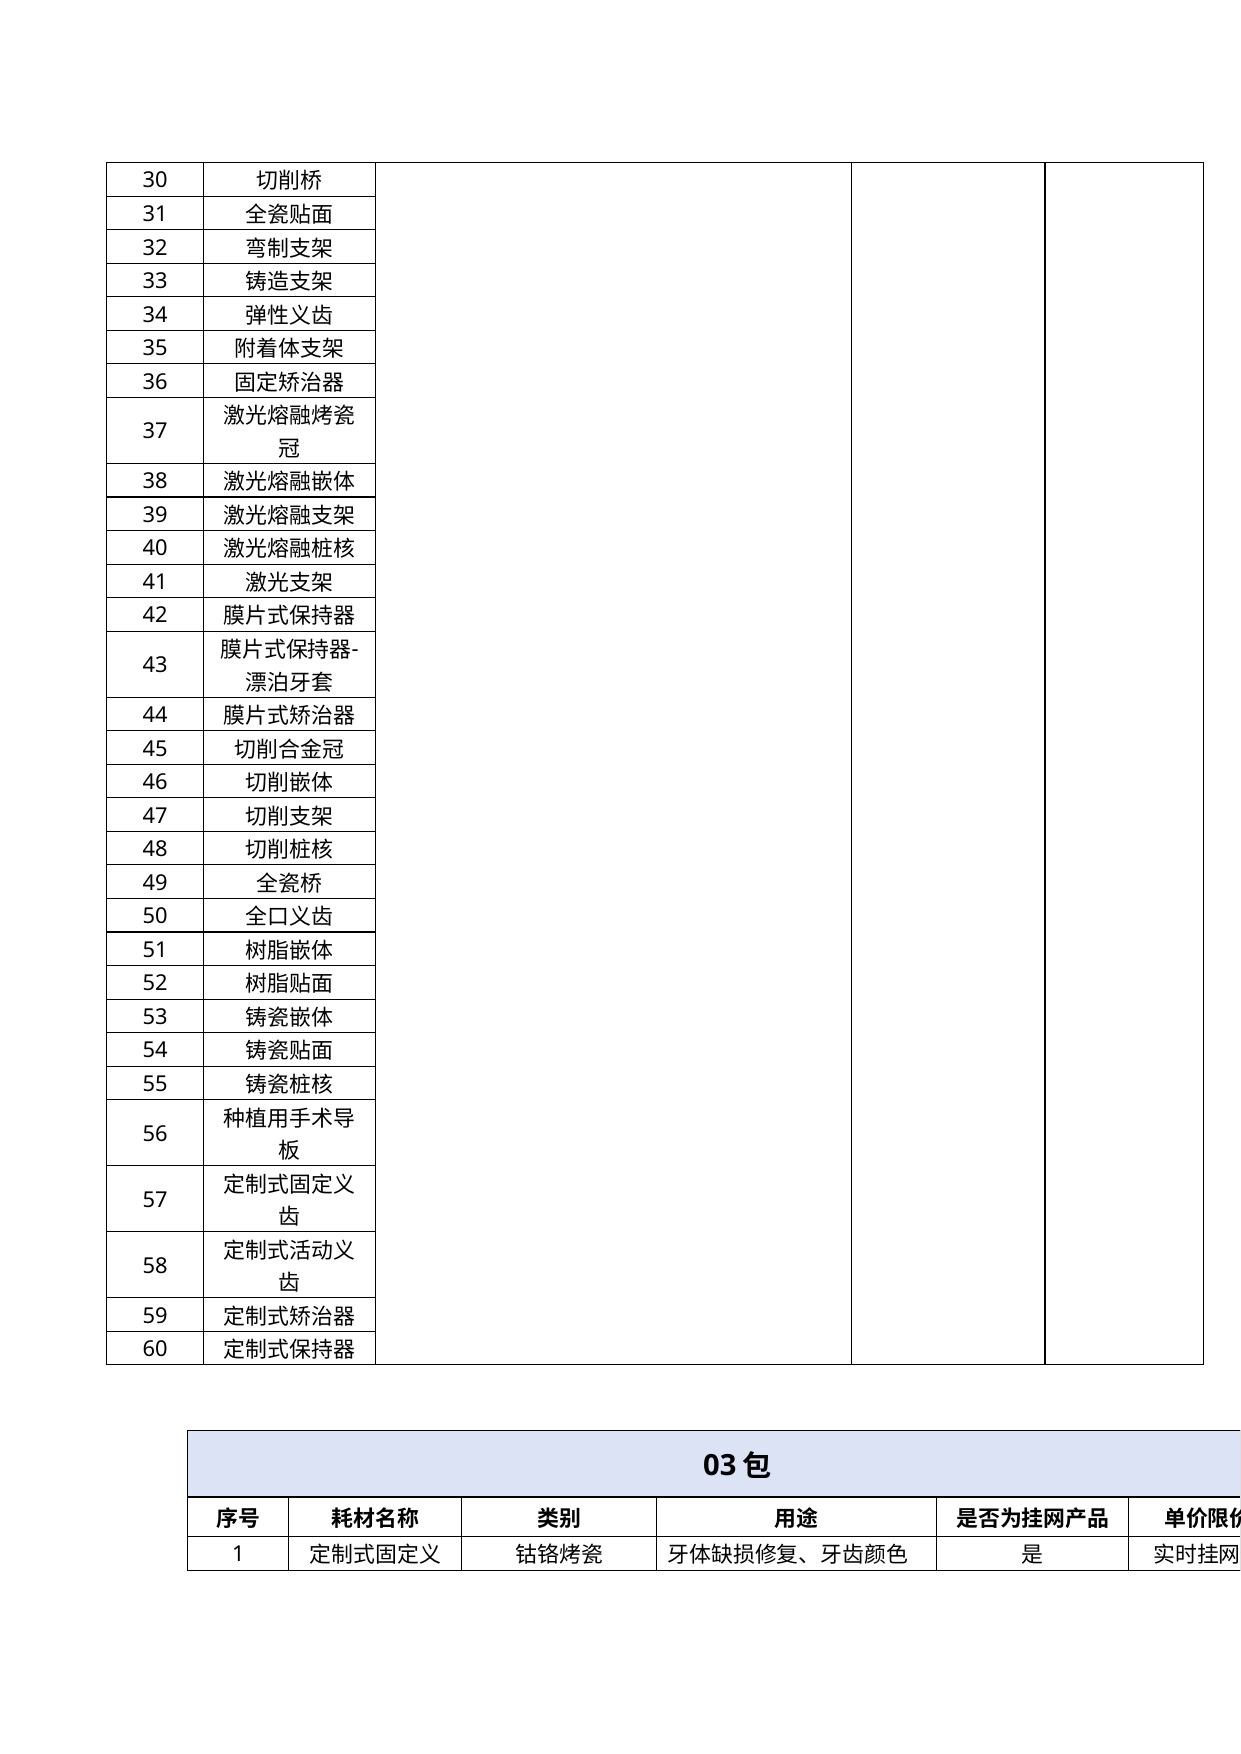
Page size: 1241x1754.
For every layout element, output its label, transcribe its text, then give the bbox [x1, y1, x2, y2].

table_cell 58 [107, 1232, 203, 1297]
table_cell 46 [107, 765, 203, 797]
table_header 03包 [188, 1431, 1240, 1496]
table_cell 1 [188, 1537, 288, 1569]
table_cell 38 [107, 464, 203, 496]
table_cell 激光支架 [204, 565, 375, 597]
table_cell 膜片式保持器-漂泊牙套 [204, 632, 375, 697]
table_cell 单价限价 [1129, 1498, 1240, 1536]
table_cell 激光熔融嵌体 [204, 464, 375, 496]
table_cell 弹性义齿 [204, 297, 375, 330]
table_cell 切削桥 [204, 163, 375, 196]
table_cell 54 [107, 1033, 203, 1066]
table_cell 55 [107, 1067, 203, 1099]
table_cell 铸瓷桩核 [204, 1067, 375, 1099]
table_cell 铸瓷嵌体 [204, 1000, 375, 1032]
table_cell 切削嵌体 [204, 765, 375, 797]
table_cell 是 [937, 1537, 1128, 1569]
table_cell 定制式固定义齿 [204, 1166, 375, 1231]
table_cell 35 [107, 331, 203, 363]
table_cell 耗材名称 [289, 1498, 461, 1536]
table_cell 33 [107, 264, 203, 296]
table_cell 序号 [188, 1498, 288, 1536]
table_cell 40 [107, 531, 203, 563]
table_cell 57 [107, 1166, 203, 1231]
table_cell 膜片式保持器 [204, 598, 375, 631]
table_cell 30 [107, 163, 203, 196]
table_cell 切削桩核 [204, 832, 375, 864]
table_cell 全瓷贴面 [204, 197, 375, 229]
table_cell 类别 [462, 1498, 656, 1536]
table_cell 56 [107, 1100, 203, 1165]
table_cell 激光熔融烤瓷冠 [204, 398, 375, 463]
table_cell 激光熔融支架 [204, 498, 375, 530]
table_cell 47 [107, 798, 203, 831]
table_cell 树脂嵌体 [204, 933, 375, 965]
table_cell 36 [107, 364, 203, 397]
table_cell 钴铬烤瓷 [462, 1537, 656, 1569]
table_cell 定制式固定义齿 [289, 1537, 461, 1569]
table_cell 39 [107, 498, 203, 530]
table_cell 定制式矫治器 [204, 1298, 375, 1331]
table_cell 45 [107, 731, 203, 764]
table_cell 固定矫治器 [204, 364, 375, 397]
table_cell 34 [107, 297, 203, 330]
table_cell 41 [107, 565, 203, 597]
table_cell 弯制支架 [204, 230, 375, 263]
table_cell 50 [107, 899, 203, 931]
table_cell 种植用手术导板 [204, 1100, 375, 1165]
table_cell 51 [107, 933, 203, 965]
table_cell 铸瓷贴面 [204, 1033, 375, 1066]
table_cell 切削合金冠 [204, 731, 375, 764]
table_cell 是否为挂网产品 [937, 1498, 1128, 1536]
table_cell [657, 1537, 936, 1569]
table_cell 48 [107, 832, 203, 864]
table_cell 37 [107, 398, 203, 463]
table_cell 全口义齿 [204, 899, 375, 931]
table_cell 44 [107, 698, 203, 730]
table_cell 定制式保持器 [204, 1332, 375, 1364]
table_cell 31 [107, 197, 203, 229]
table_cell 49 [107, 865, 203, 898]
table_cell 铸造支架 [204, 264, 375, 296]
table_cell 附着体支架 [204, 331, 375, 363]
table_cell 用途 [657, 1498, 936, 1536]
table_cell 定制式活动义齿 [204, 1232, 375, 1297]
table_cell 实时挂网价 [1129, 1537, 1240, 1569]
table_cell 43 [107, 632, 203, 697]
table_cell 树脂贴面 [204, 966, 375, 998]
table_cell 52 [107, 966, 203, 998]
table_cell 42 [107, 598, 203, 631]
table_cell 激光熔融桩核 [204, 531, 375, 563]
table_cell 53 [107, 1000, 203, 1032]
table_cell 全瓷桥 [204, 865, 375, 898]
table_cell 59 [107, 1298, 203, 1331]
table_cell 膜片式矫治器 [204, 698, 375, 730]
table_cell 60 [107, 1332, 203, 1364]
table_cell 32 [107, 230, 203, 263]
table_cell 切削支架 [204, 798, 375, 831]
